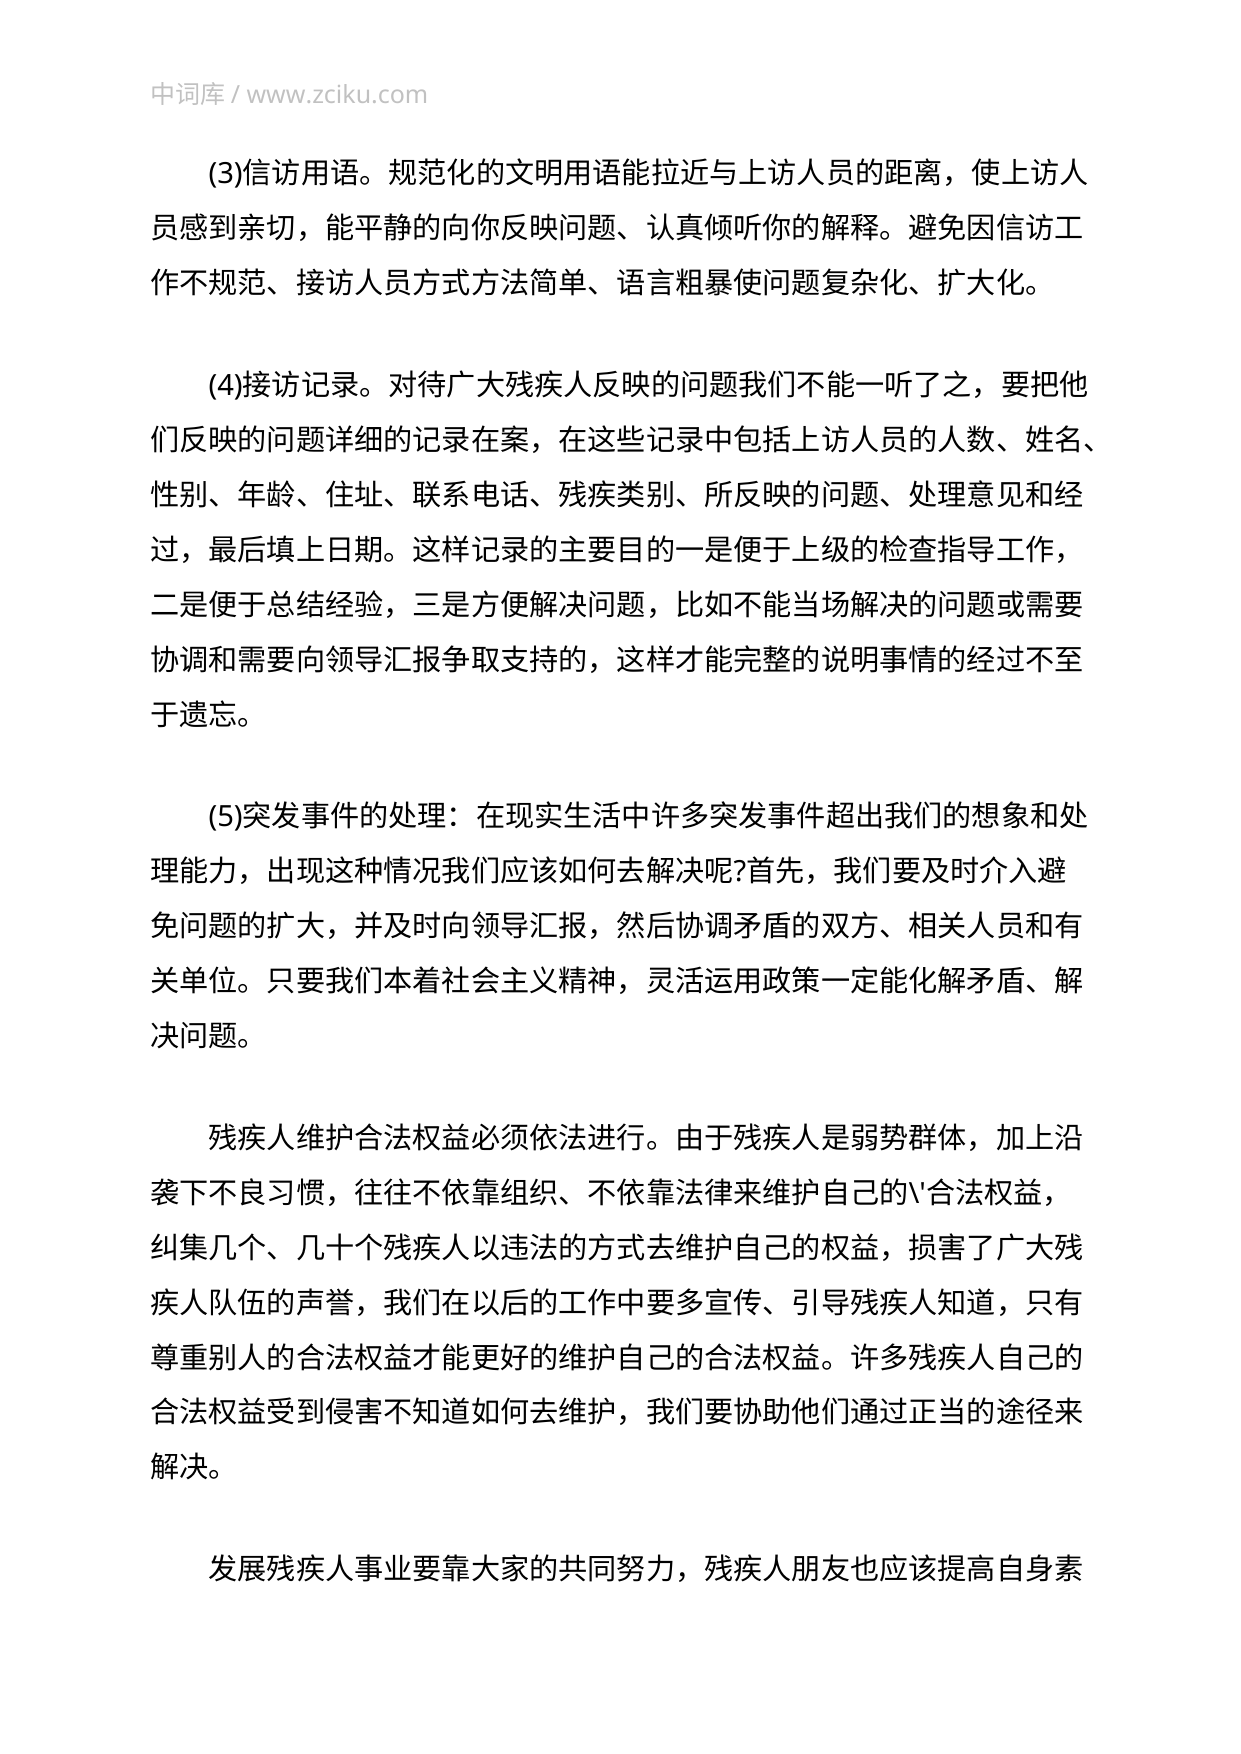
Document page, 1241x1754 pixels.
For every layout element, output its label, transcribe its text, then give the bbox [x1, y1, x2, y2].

text 残疾人维护合法权益必须依法进行。由于残疾人是弱势群体，加上沿袭下不良习惯，往往不依靠组织、不依靠法律来维护自己的\'合法权益，纠集几个、几十个残疾人以违法的方式去维护自己的权益，损害了广大残疾人队伍的声誉，我们在以后的工作中要多宣传、引导残疾人知道，只有尊重别人的合法权益才能更好的维护自己的合法权益。许多残疾人自己的合法权益受到侵害不知道如何去维护，我们要协助他们通过正当的途径来解决。 [150, 1114, 1090, 1486]
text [150, 1546, 1090, 1588]
text (4)接访记录。对待广大残疾人反映的问题我们不能一听了之，要把他们反映的问题详细的记录在案，在这些记录中包括上访人员的人数、姓名、性别、年龄、住址、联系电话、残疾类别、所反映的问题、处理意见和经过，最后填上日期。这样记录的主要目的一是便于上级的检查指导工作，二是便于总结经验，三是方便解决问题，比如不能当场解决的问题或需要协调和需要向领导汇报争取支持的，这样才能完整的说明事情的经过不至于遗忘。 [150, 362, 1090, 733]
text (5)突发事件的处理：在现实生活中许多突发事件超出我们的想象和处理能力，出现这种情况我们应该如何去解决呢?首先，我们要及时介入避免问题的扩大，并及时向领导汇报，然后协调矛盾的双方、相关人员和有关单位。只要我们本着社会主义精神，灵活运用政策一定能化解矛盾、解决问题。 [150, 793, 1090, 1055]
text (3)信访用语。规范化的文明用语能拉近与上访人员的距离，使上访人员感到亲切，能平静的向你反映问题、认真倾听你的解释。避免因信访工作不规范、接访人员方式方法简单、语言粗暴使问题复杂化、扩大化。 [150, 150, 1090, 302]
